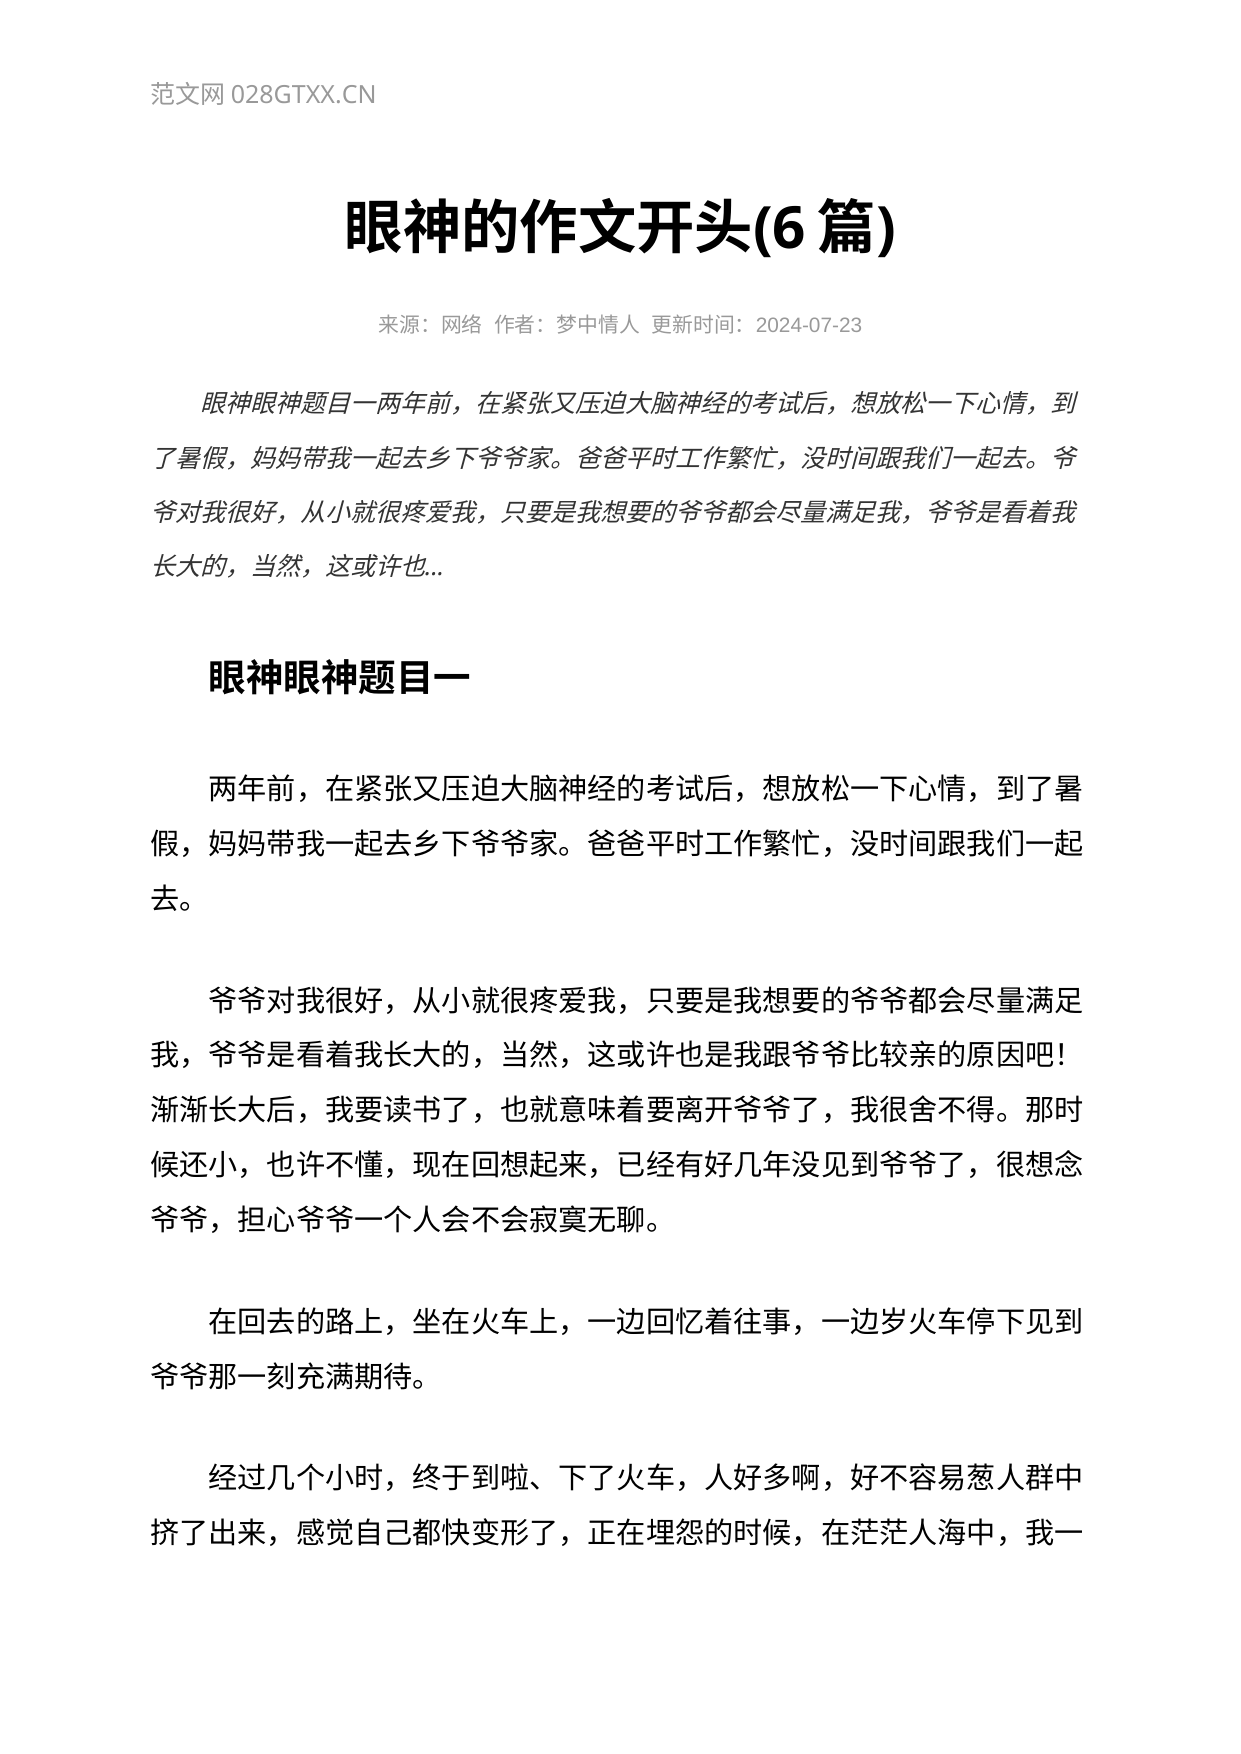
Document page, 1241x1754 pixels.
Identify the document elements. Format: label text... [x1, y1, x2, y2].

text 在回去的路上，坐在火车上，一边回忆着往事，一边岁火车停下见到爷爷那一刻充满期待。 [150, 1298, 1090, 1396]
text 眼神眼神题目一 [150, 648, 1090, 702]
text 来源：网络 作者：梦中情人 更新时间：2024-07-23 [150, 313, 1090, 337]
text 两年前，在紧张又压迫大脑神经的考试后，想放松一下心情，到了暑假，妈妈带我一起去乡下爷爷家。爸爸平时工作繁忙，没时间跟我们一起去。 [150, 766, 1090, 918]
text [150, 1455, 1090, 1552]
text 爷爷对我很好，从小就很疼爱我，只要是我想要的爷爷都会尽量满足我，爷爷是看着我长大的，当然，这或许也是我跟爷爷比较亲的原因吧！渐渐长大后，我要读书了，也就意味着要离开爷爷了，我很舍不得。那时候还小，也许不懂，现在回想起来，已经有好几年没见到爷爷了，很想念爷爷，担心爷爷一个人会不会寂寞无聊。 [150, 977, 1090, 1239]
text 眼神眼神题目一两年前，在紧张又压迫大脑神经的考试后，想放松一下心情，到了暑假，妈妈带我一起去乡下爷爷家。爸爸平时工作繁忙，没时间跟我们一起去。爷爷对我很好，从小就很疼爱我，只要是我想要的爷爷都会尽量满足我，爷爷是看着我长大的，当然，这或许也... [150, 384, 1090, 583]
subtitle 眼神的作文开头(6篇) [150, 181, 1090, 266]
